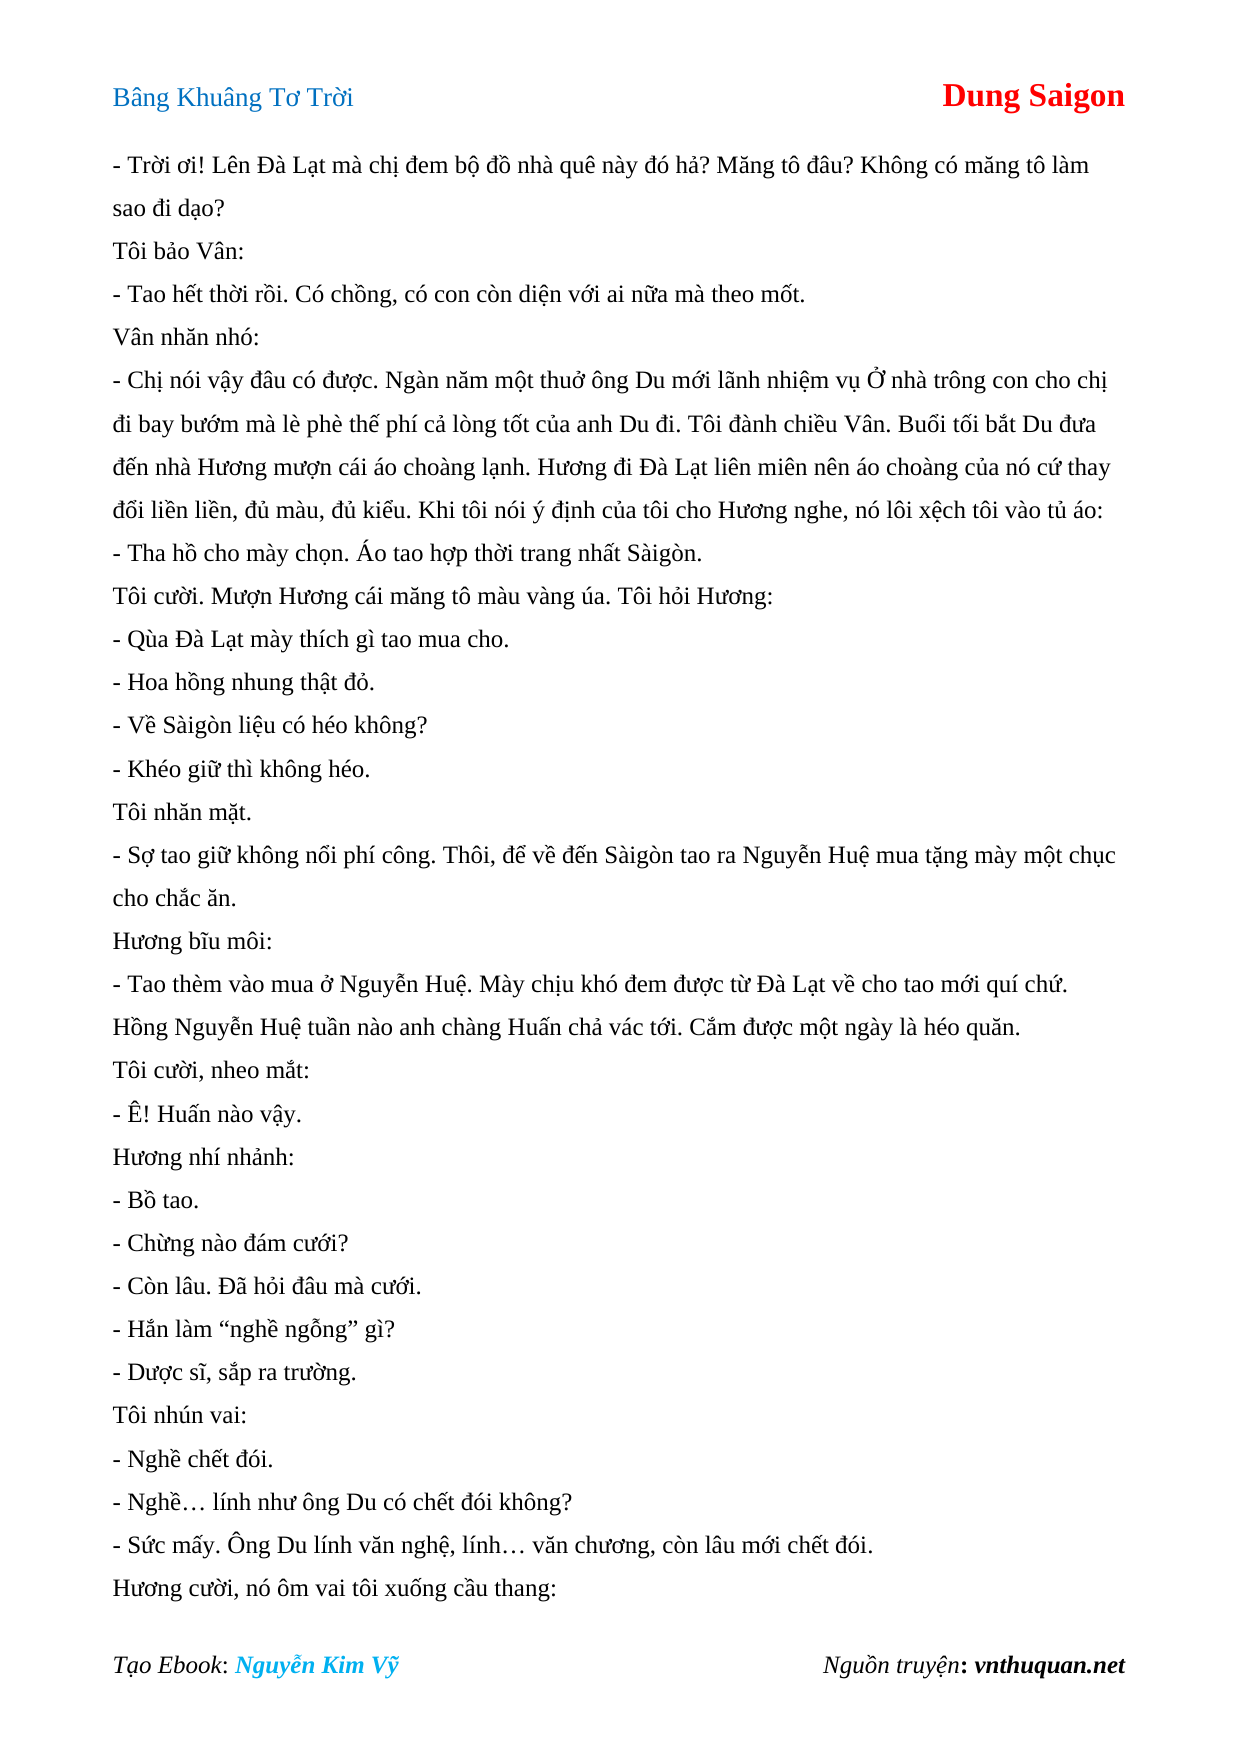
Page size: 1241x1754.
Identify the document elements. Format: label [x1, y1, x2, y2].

text [112, 150, 1128, 1602]
